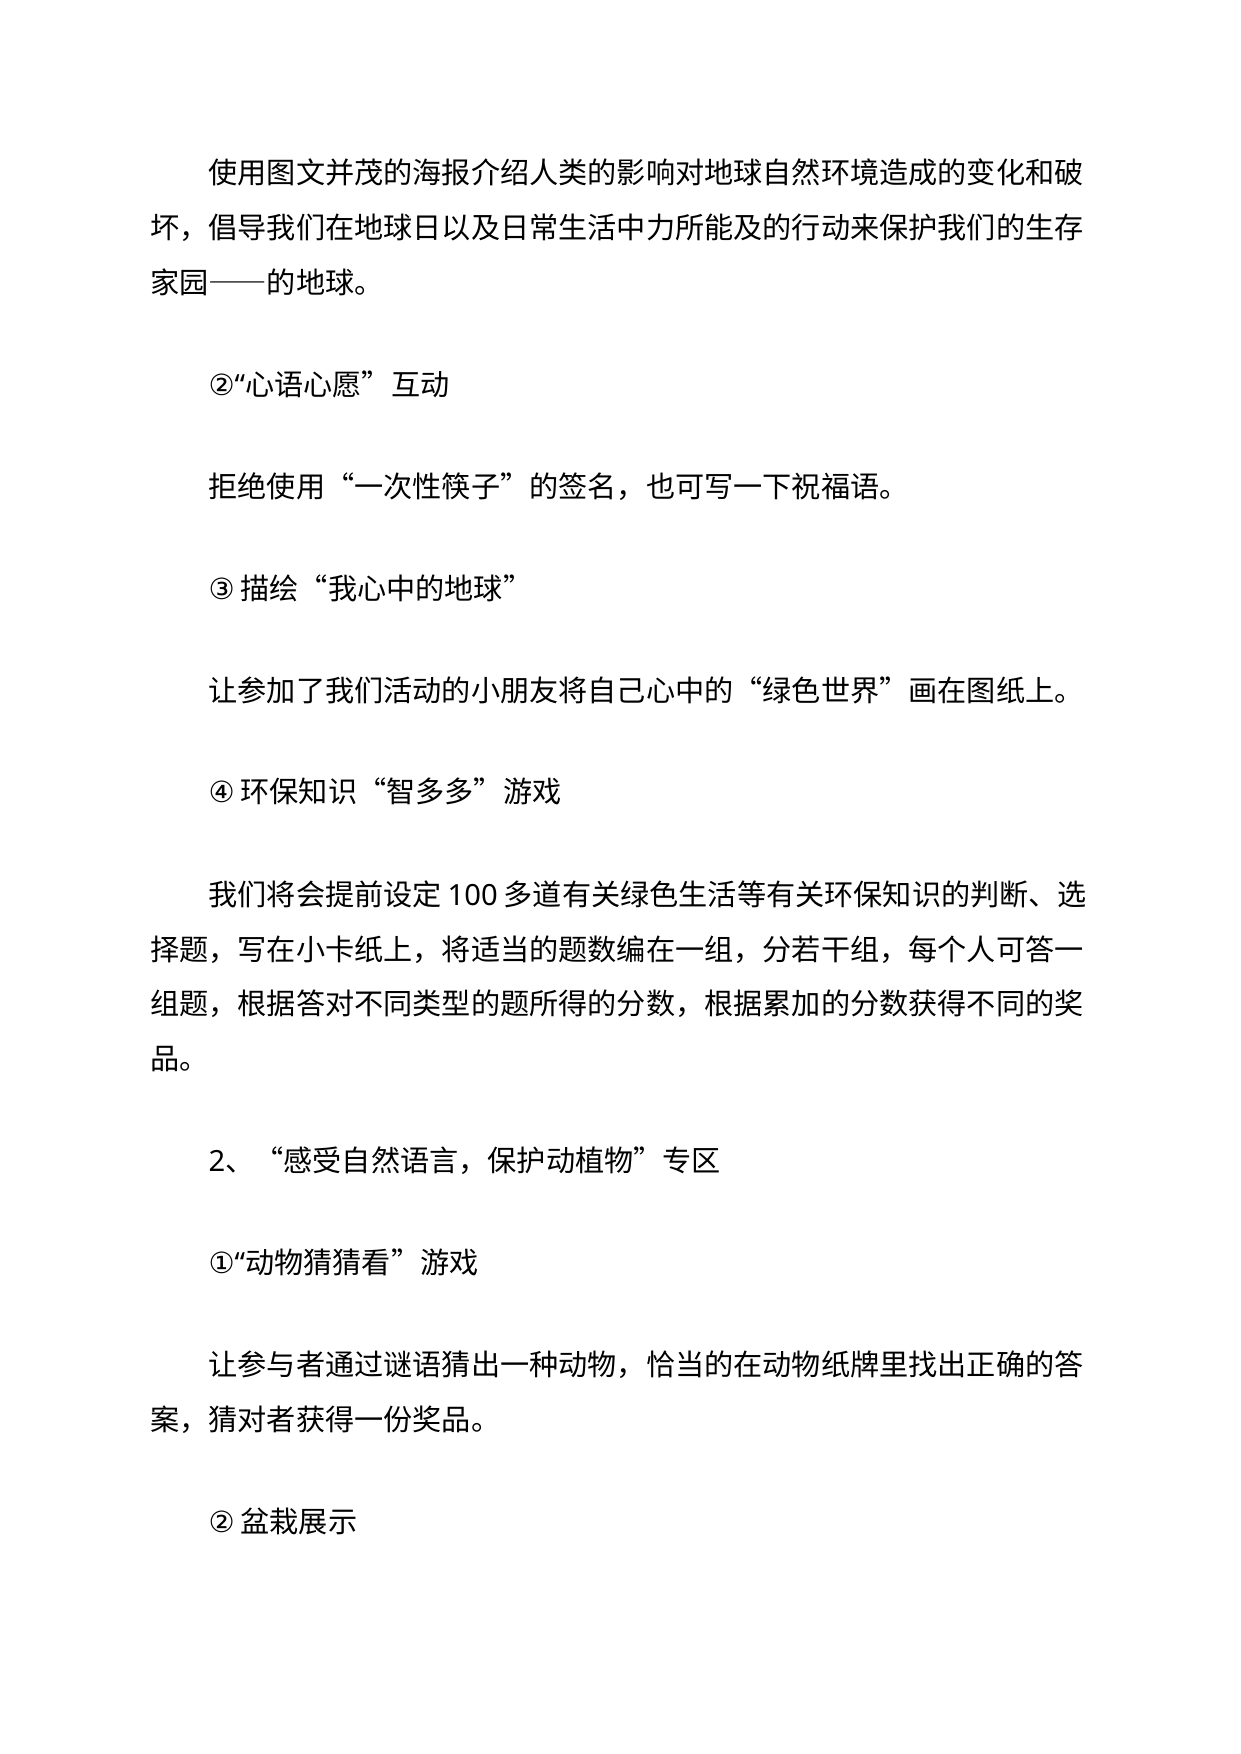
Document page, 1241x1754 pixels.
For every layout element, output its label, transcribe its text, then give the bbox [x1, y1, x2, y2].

text ④环保知识“智多多”游戏 [150, 769, 1090, 811]
text 使用图文并茂的海报介绍人类的影响对地球自然环境造成的变化和破坏，倡导我们在地球日以及日常生活中力所能及的行动来保护我们的生存家园——的地球。 [150, 150, 1090, 302]
text 让参与者通过谜语猜出一种动物，恰当的在动物纸牌里找出正确的答案，猜对者获得一份奖品。 [150, 1342, 1090, 1439]
text ②“心语心愿”互动 [150, 362, 1090, 404]
text 2、“感受自然语言，保护动植物”专区 [150, 1138, 1090, 1180]
text 拒绝使用“一次性筷子”的签名，也可写一下祝福语。 [150, 463, 1090, 506]
text ③描绘“我心中的地球” [150, 565, 1090, 608]
text 让参加了我们活动的小朋友将自己心中的“绿色世界”画在图纸上。 [150, 667, 1090, 709]
text ②盆栽展示 [150, 1498, 1090, 1541]
text ①“动物猜猜看”游戏 [150, 1239, 1090, 1282]
text 我们将会提前设定100多道有关绿色生活等有关环保知识的判断、选择题，写在小卡纸上，将适当的题数编在一组，分若干组，每个人可答一组题，根据答对不同类型的题所得的分数，根据累加的分数获得不同的奖品。 [150, 871, 1090, 1078]
